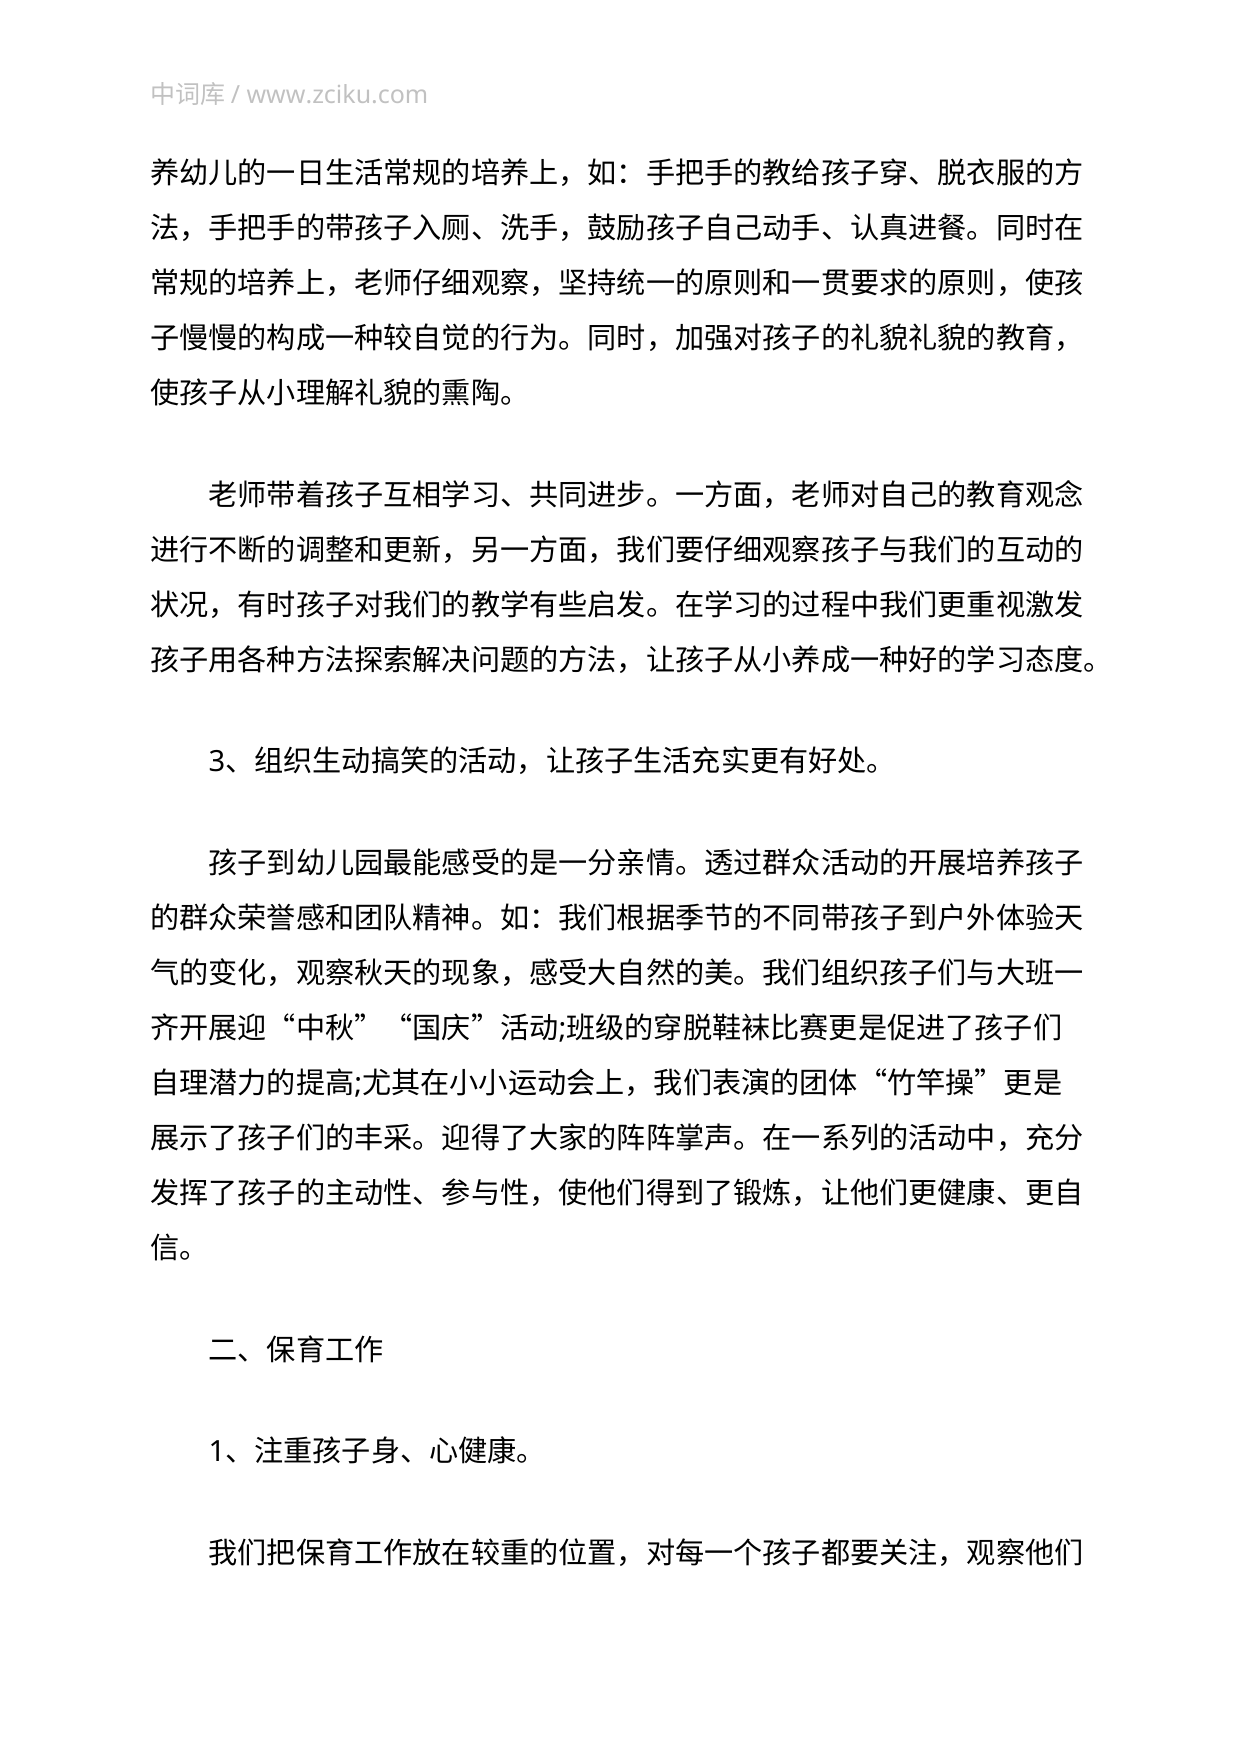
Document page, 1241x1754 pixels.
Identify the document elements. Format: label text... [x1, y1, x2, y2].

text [150, 150, 1090, 412]
text 老师带着孩子互相学习、共同进步。一方面，老师对自己的教育观念进行不断的调整和更新，另一方面，我们要仔细观察孩子与我们的互动的状况，有时孩子对我们的教学有些启发。在学习的过程中我们更重视激发孩子用各种方法探索解决问题的方法，让孩子从小养成一种好的学习态度。 [150, 471, 1090, 678]
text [150, 1530, 1090, 1572]
text 1、注重孩子身、心健康。 [150, 1428, 1090, 1470]
text 3、组织生动搞笑的活动，让孩子生活充实更有好处。 [150, 738, 1090, 780]
text 二、保育工作 [150, 1326, 1090, 1368]
text 孩子到幼儿园最能感受的是一分亲情。透过群众活动的开展培养孩子的群众荣誉感和团队精神。如：我们根据季节的不同带孩子到户外体验天气的变化，观察秋天的现象，感受大自然的美。我们组织孩子们与大班一齐开展迎“中秋”“国庆”活动;班级的穿脱鞋袜比赛更是促进了孩子们自理潜力的提高;尤其在小小运动会上，我们表演的团体“竹竿操”更是展示了孩子们的丰采。迎得了大家的阵阵掌声。在一系列的活动中，充分发挥了孩子的主动性、参与性，使他们得到了锻炼，让他们更健康、更自信。 [150, 840, 1090, 1267]
